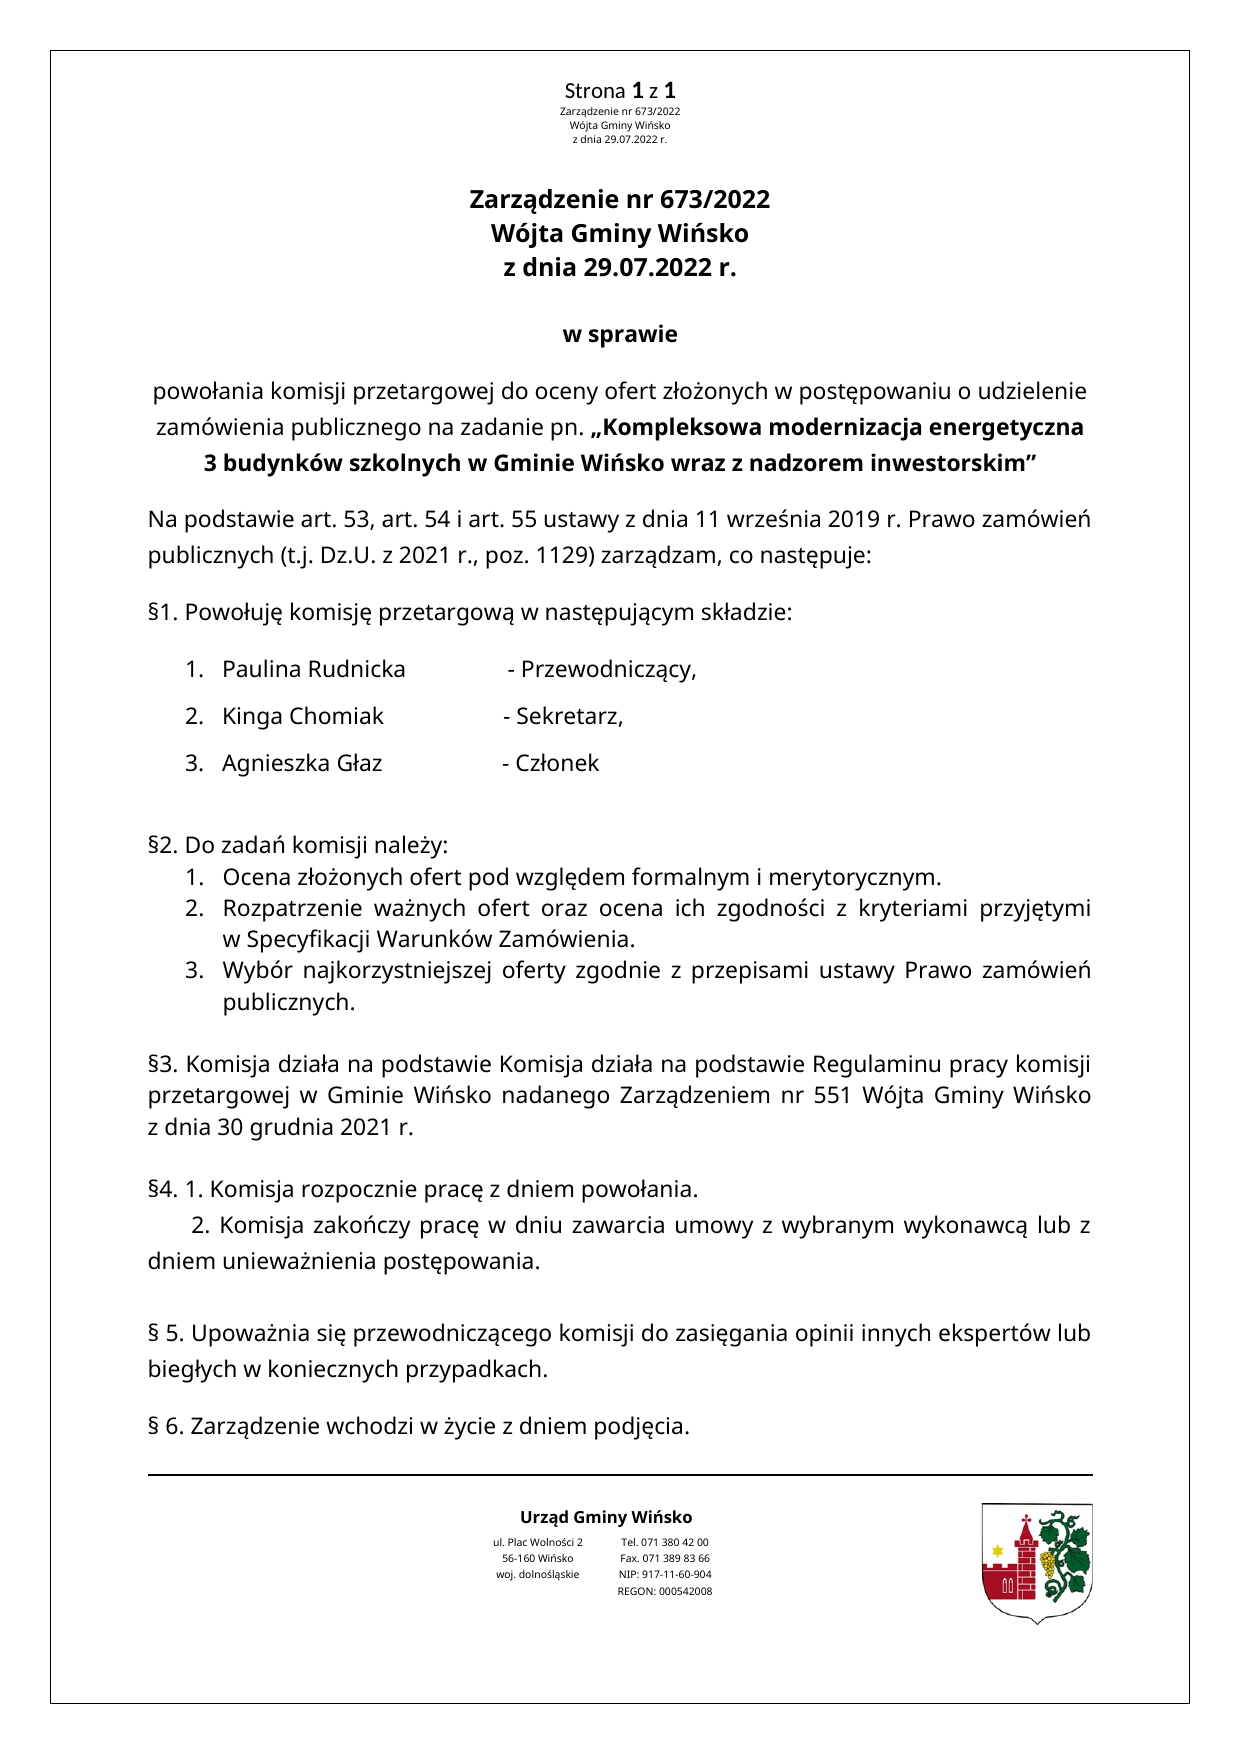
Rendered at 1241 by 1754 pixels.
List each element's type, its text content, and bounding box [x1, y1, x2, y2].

list Rozpatrzenie ważnych ofert oraz ocena ich zgodności z kryteriami przyjętymi w Specyfikacji Warunków Zamówienia. [185, 892, 1093, 954]
list Wybór najkorzystniejszej oferty zgodnie z przepisami ustawy Prawo zamówień publicznych. [185, 954, 1093, 1017]
text Na podstawie art. 53, art. 54 i art. 55 ustawy z dnia 11 września 2019 r. Prawo zamówień publicznych (t.j. Dz.U. z 2021 r., poz. 1129) zarządzam, co następuje: [147, 503, 1093, 571]
text Zarządzenie nr 673/2022 [147, 182, 1093, 216]
text § 6. Zarządzenie wchodzi w życie z dniem podjęcia. [147, 1409, 1093, 1441]
list Kinga Chomiak - Sekretarz, [185, 700, 1093, 731]
text powołania komisji przetargowej do oceny ofert złożonych w postępowaniu o udzielenie zamówienia publicznego na zadanie pn. „Kompleksowa modernizacja energetyczna 3 budynków szkolnych w Gminie Wińsko wraz z nadzorem inwestorskim” [147, 375, 1093, 478]
picture [981, 1503, 1093, 1625]
list Ocena złożonych ofert pod względem formalnym i merytorycznym. [185, 861, 1093, 892]
list Paulina Rudnicka - Przewodniczący, [185, 653, 1093, 684]
text §1. Powołuję komisję przetargową w następującym składzie: [147, 596, 1093, 627]
list w sprawie [147, 318, 1093, 349]
text §2. Do zadań komisji należy: [147, 829, 1093, 861]
text § 5. Upoważnia się przewodniczącego komisji do zasięgania opinii innych ekspertów lub biegłych w koniecznych przypadkach. [147, 1317, 1093, 1384]
text z dnia 29.07.2022 r. [147, 250, 1093, 284]
list Agnieszka Głaz - Członek [185, 747, 1093, 778]
text 2. Komisja zakończy pracę w dniu zawarcia umowy z wybranym wykonawcą lub z dniem unieważnienia postępowania. [147, 1209, 1093, 1276]
text §4. 1. Komisja rozpocznie pracę z dniem powołania. [147, 1173, 1093, 1204]
text §3. Komisja działa na podstawie Komisja działa na podstawie Regulaminu pracy komisji przetargowej w Gminie Wińsko nadanego Zarządzeniem nr 551 Wójta Gminy Wińsko z dnia 30 grudnia 2021 r. [147, 1048, 1093, 1142]
text Wójta Gminy Wińsko [147, 216, 1093, 250]
